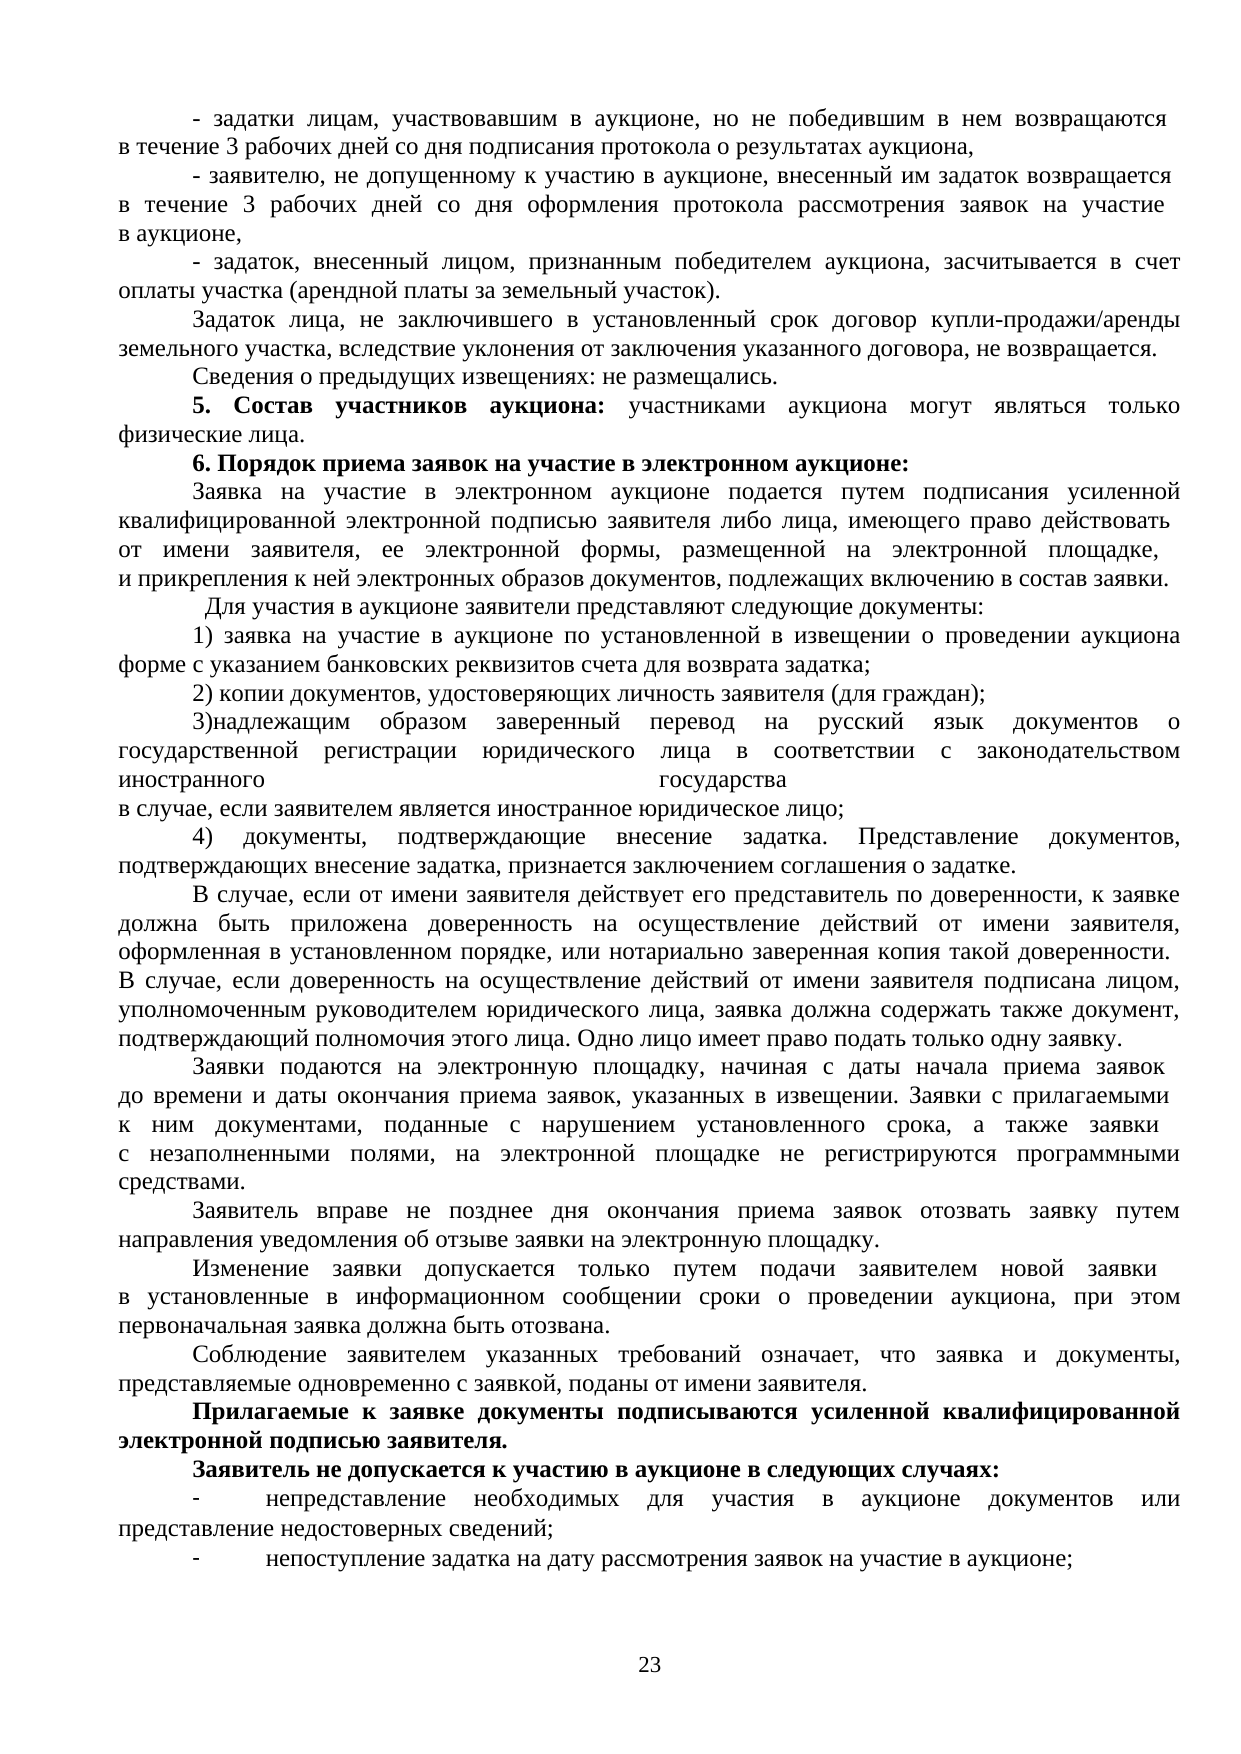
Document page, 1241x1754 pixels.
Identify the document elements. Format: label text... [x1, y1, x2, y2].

text 5. Состав участников аукциона: участниками аукциона могут являться только физические лица. [118, 390, 1181, 448]
text Соблюдение заявителем указанных требований означает, что заявка и документы, представляемые одновременно с заявкой, поданы от имени заявителя. [118, 1339, 1181, 1396]
text - задаток, внесенный лицом, признанным победителем аукциона, засчитывается в счет оплаты участка (арендной платы за земельный участок). [118, 246, 1181, 304]
text 3)надлежащим образом заверенный перевод на русский язык документов о государственной регистрации юридического лица в соответствии с законодательством иностранного государства в случае, если заявителем является иностранное юридическое лицо; [118, 706, 1181, 821]
text Заявка на участие в электронном аукционе подается путем подписания усиленной квалифицированной электронной подписью заявителя либо лица, имеющего право действовать от имени заявителя, ее электронной формы, размещенной на электронной площадке, и прикрепления к ней электронных образов документов, подлежащих включению в состав заявки. [118, 476, 1181, 591]
list непоступление задатка на дату рассмотрения заявок на участие в аукционе; [118, 1542, 1181, 1572]
text 6. Порядок приема заявок на участие в электронном аукционе: [118, 448, 1181, 476]
text - заявителю, не допущенному к участию в аукционе, внесенный им задаток возвращается в течение 3 рабочих дней со дня оформления протокола рассмотрения заявок на участие в аукционе, [118, 160, 1181, 246]
text Заявки подаются на электронную площадку, начиная с даты начала приема заявок до времени и даты окончания приема заявок, указанных в извещении. Заявки с прилагаемыми к ним документами, поданные с нарушением установленного срока, а также заявки с незаполненными полями, на электронной площадке не регистрируются программными средствами. [118, 1051, 1181, 1195]
text Заявитель не допускается к участию в аукционе в следующих случаях: [118, 1454, 1181, 1483]
text Прилагаемые к заявке документы подписываются усиленной квалифицированной электронной подписью заявителя. [118, 1396, 1181, 1454]
text - задатки лицам, участвовавшим в аукционе, но не победившим в нем возвращаются в течение 3 рабочих дней со дня подписания протокола о результатах аукциона, [118, 103, 1181, 160]
text В случае, если от имени заявителя действует его представитель по доверенности, к заявке должна быть приложена доверенность на осуществление действий от имени заявителя, оформленная в установленном порядке, или нотариально заверенная копия такой доверенности. В случае, если доверенность на осуществление действий от имени заявителя подписана лицом, уполномоченным руководителем юридического лица, заявка должна содержать также документ, подтверждающий полномочия этого лица. Одно лицо имеет право подать только одну заявку. [118, 879, 1181, 1051]
text Сведения о предыдущих извещениях: не размещались. [118, 361, 1181, 390]
text Для участия в аукционе заявители представляют следующие документы: [118, 591, 1181, 620]
text 1) заявка на участие в аукционе по установленной в извещении о проведении аукциона форме с указанием банковских реквизитов счета для возврата задатка; [118, 620, 1181, 678]
list непредставление необходимых для участия в аукционе документов или представление недостоверных сведений; [118, 1483, 1181, 1542]
text Заявитель вправе не позднее дня окончания приема заявок отозвать заявку путем направления уведомления об отзыве заявки на электронную площадку. [118, 1195, 1181, 1253]
text 2) копии документов, удостоверяющих личность заявителя (для граждан); [118, 678, 1181, 706]
text 4) документы, подтверждающие внесение задатка. Представление документов, подтверждающих внесение задатка, признается заключением соглашения о задатке. [118, 821, 1181, 879]
text Изменение заявки допускается только путем подачи заявителем новой заявки в установленные в информационном сообщении сроки о проведении аукциона, при этом первоначальная заявка должна быть отозвана. [118, 1253, 1181, 1339]
text Задаток лица, не заключившего в установленный срок договор купли-продажи/аренды земельного участка, вследствие уклонения от заключения указанного договора, не возвращается. [118, 304, 1181, 361]
